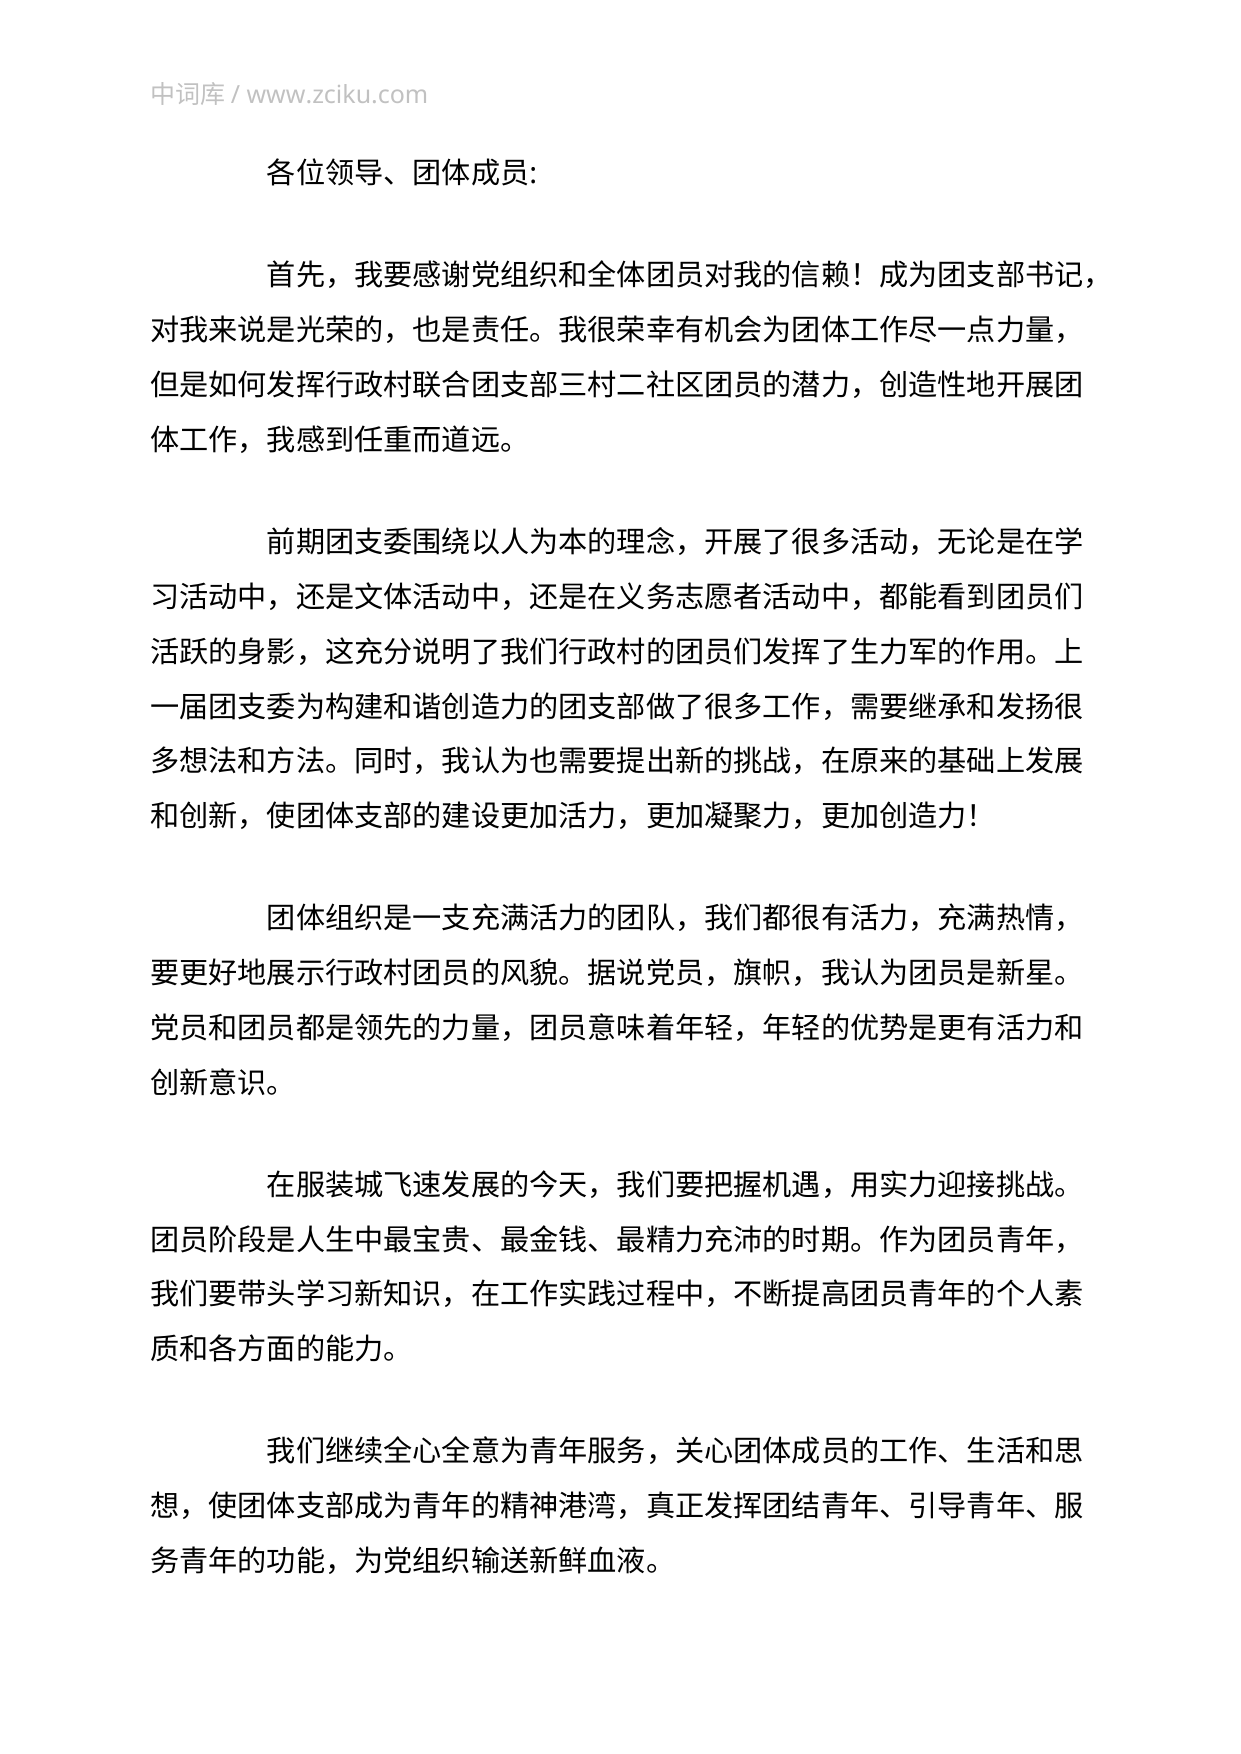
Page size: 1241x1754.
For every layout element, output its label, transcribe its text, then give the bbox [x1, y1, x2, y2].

text 首先，我要感谢党组织和全体团员对我的信赖！成为团支部书记，对我来说是光荣的，也是责任。我很荣幸有机会为团体工作尽一点力量，但是如何发挥行政村联合团支部三村二社区团员的潜力，创造性地开展团体工作，我感到任重而道远。 [150, 252, 1090, 459]
text 各位领导、团体成员: [150, 150, 1090, 192]
text 在服装城飞速发展的今天，我们要把握机遇，用实力迎接挑战。团员阶段是人生中最宝贵、最金钱、最精力充沛的时期。作为团员青年，我们要带头学习新知识，在工作实践过程中，不断提高团员青年的个人素质和各方面的能力。 [150, 1161, 1090, 1368]
text 我们继续全心全意为青年服务，关心团体成员的工作、生活和思想，使团体支部成为青年的精神港湾，真正发挥团结青年、引导青年、服务青年的功能，为党组织输送新鲜血液。 [150, 1428, 1090, 1580]
text 前期团支委围绕以人为本的理念，开展了很多活动，无论是在学习活动中，还是文体活动中，还是在义务志愿者活动中，都能看到团员们活跃的身影，这充分说明了我们行政村的团员们发挥了生力军的作用。上一届团支委为构建和谐创造力的团支部做了很多工作，需要继承和发扬很多想法和方法。同时，我认为也需要提出新的挑战，在原来的基础上发展和创新，使团体支部的建设更加活力，更加凝聚力，更加创造力！ [150, 518, 1090, 835]
text 团体组织是一支充满活力的团队，我们都很有活力，充满热情，要更好地展示行政村团员的风貌。据说党员，旗帜，我认为团员是新星。党员和团员都是领先的力量，团员意味着年轻，年轻的优势是更有活力和创新意识。 [150, 895, 1090, 1102]
